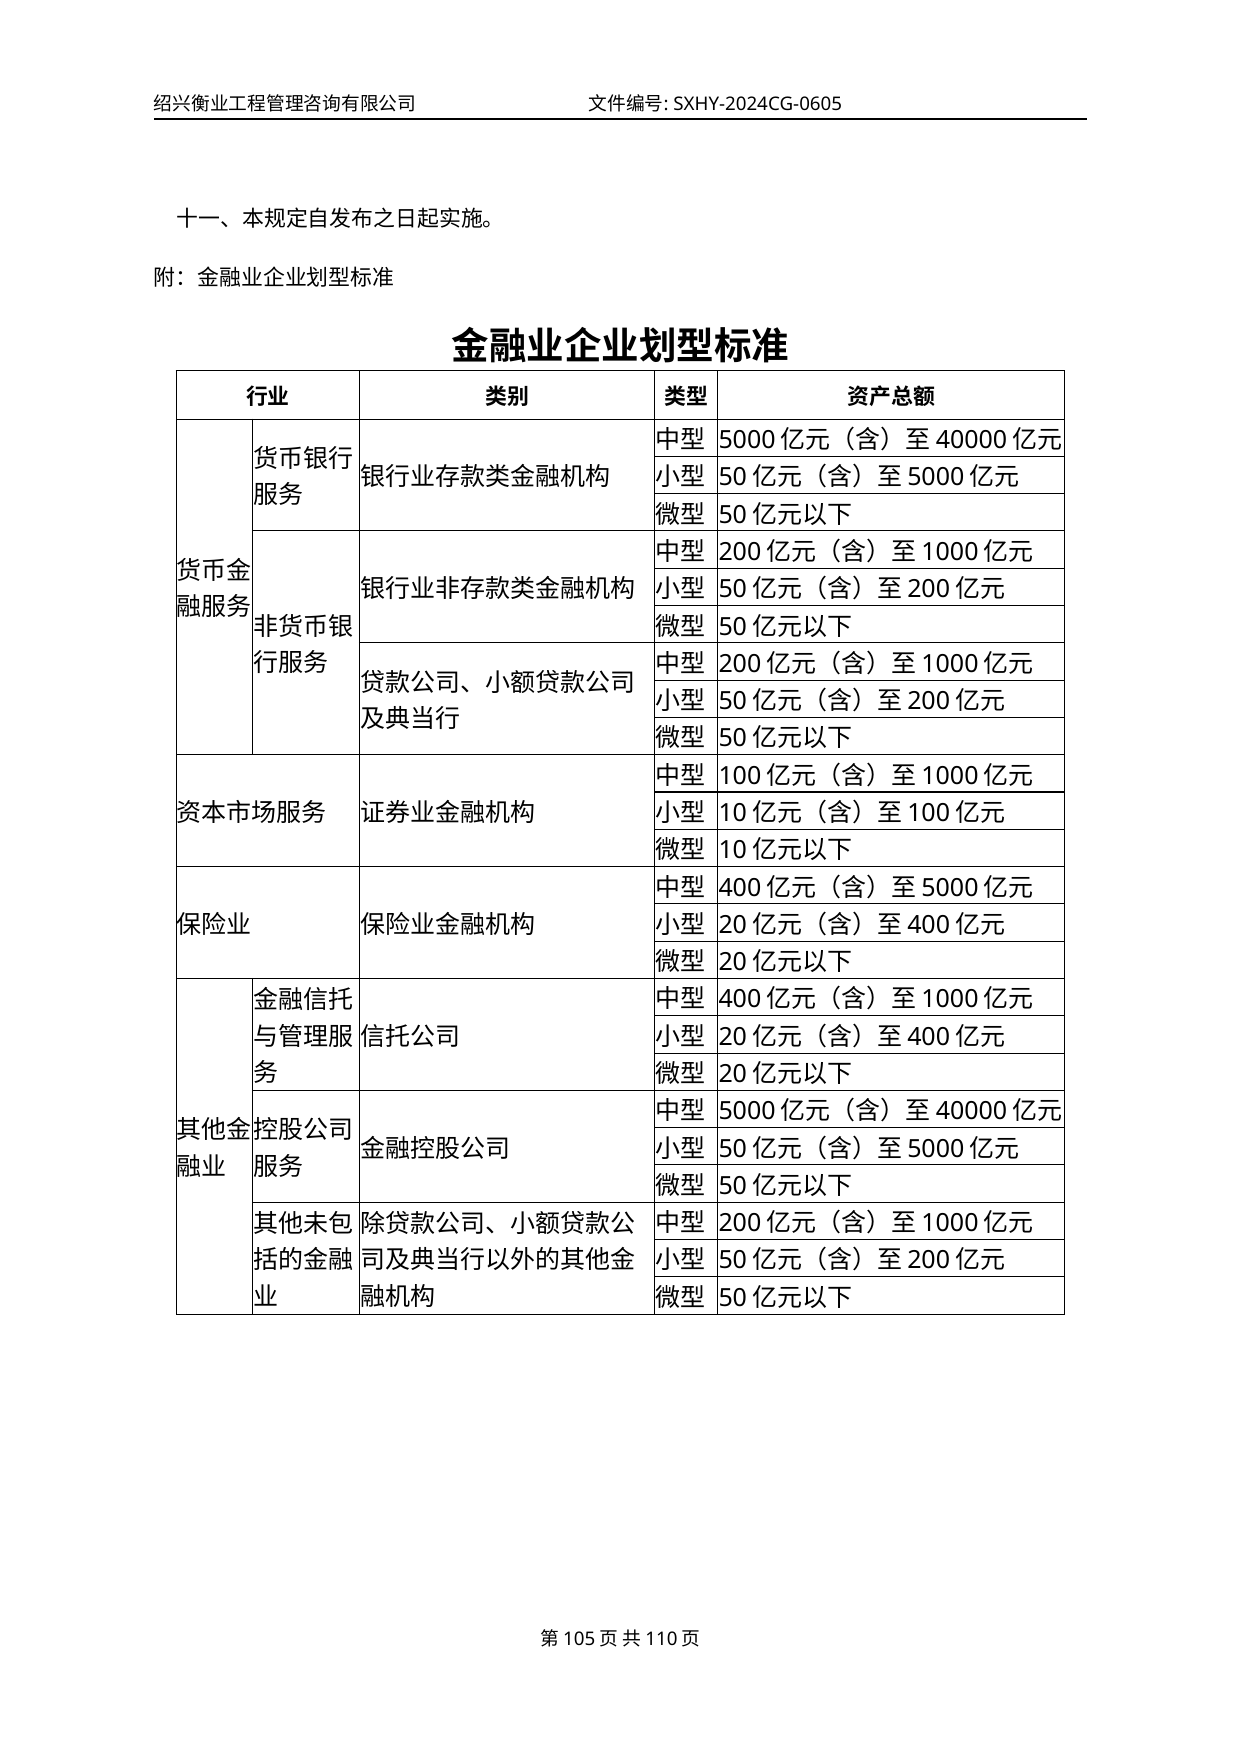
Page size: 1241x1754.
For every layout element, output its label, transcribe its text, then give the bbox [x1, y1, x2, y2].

table_cell 微型 [655, 830, 717, 866]
table_cell 保险业金融机构 [360, 867, 654, 978]
table_cell 微型 [655, 942, 717, 978]
table_cell 50亿元（含）至5000亿元 [718, 1128, 1064, 1164]
table_cell 中型 [655, 531, 717, 568]
table_cell 50亿元以下 [718, 494, 1064, 530]
table_cell 200亿元（含）至1000亿元 [718, 643, 1064, 679]
table_cell 信托公司 [360, 979, 654, 1090]
table_header 资产总额 [718, 371, 1064, 418]
table_cell 小型 [655, 793, 717, 829]
table_cell 微型 [655, 494, 717, 530]
table_header 行业 [177, 371, 359, 418]
table_cell 非货币银行服务 [253, 531, 359, 754]
table_cell 微型 [655, 1165, 717, 1202]
table_cell 50亿元以下 [718, 1165, 1064, 1202]
table_cell 除贷款公司、小额贷款公司及典当行以外的其他金融机构 [360, 1203, 654, 1313]
table_cell 中型 [655, 1091, 717, 1127]
table_cell 中型 [655, 1203, 717, 1239]
table_cell 20亿元（含）至400亿元 [718, 904, 1064, 941]
table_cell 50亿元以下 [718, 606, 1064, 642]
table_cell 控股公司服务 [253, 1091, 359, 1202]
table_cell 中型 [655, 867, 717, 903]
table_cell 银行业存款类金融机构 [360, 420, 654, 530]
table_cell 400亿元（含）至1000亿元 [718, 979, 1064, 1015]
table_cell 20亿元（含）至400亿元 [718, 1016, 1064, 1052]
text 十一、本规定自发布之日起实施。 [153, 189, 1087, 233]
table_cell 200亿元（含）至1000亿元 [718, 531, 1064, 568]
table_header 类别 [360, 371, 654, 418]
table_cell 微型 [655, 606, 717, 642]
table_cell 小型 [655, 681, 717, 717]
table_cell 货币银行服务 [253, 420, 359, 530]
table_cell 其他未包括的金融业 [253, 1203, 359, 1313]
table_cell 200亿元（含）至1000亿元 [718, 1203, 1064, 1239]
table_cell 50亿元以下 [718, 1277, 1064, 1313]
table_cell 中型 [655, 979, 717, 1015]
table_cell 小型 [655, 1240, 717, 1276]
table_cell 中型 [655, 420, 717, 456]
table_cell 银行业非存款类金融机构 [360, 531, 654, 642]
table_cell 小型 [655, 457, 717, 493]
table_cell 货币金融服务 [177, 420, 252, 754]
table_cell 小型 [655, 1128, 717, 1164]
table_cell 5000亿元（含）至40000亿元 [718, 420, 1064, 456]
table_cell 中型 [655, 643, 717, 679]
text 金融业企业划型标准 [153, 308, 1087, 370]
table_cell 10亿元（含）至100亿元 [718, 793, 1064, 829]
table_cell 金融信托与管理服务 [253, 979, 359, 1090]
table_cell 50亿元（含）至200亿元 [718, 569, 1064, 605]
table_cell 金融控股公司 [360, 1091, 654, 1202]
table_cell 100亿元（含）至1000亿元 [718, 755, 1064, 791]
table_cell 400亿元（含）至5000亿元 [718, 867, 1064, 903]
table_cell 资本市场服务 [177, 755, 359, 866]
table_cell 微型 [655, 1277, 717, 1313]
table_cell 保险业 [177, 867, 359, 978]
table_cell 小型 [655, 1016, 717, 1052]
table_cell 小型 [655, 904, 717, 941]
table_cell 证券业金融机构 [360, 755, 654, 866]
table_cell 10亿元以下 [718, 830, 1064, 866]
table_cell 5000亿元（含）至40000亿元 [718, 1091, 1064, 1127]
table_cell 50亿元（含）至200亿元 [718, 681, 1064, 717]
table_cell 贷款公司、小额贷款公司及典当行 [360, 643, 654, 754]
table_cell 50亿元（含）至5000亿元 [718, 457, 1064, 493]
table_cell 微型 [655, 718, 717, 754]
table_cell 20亿元以下 [718, 1054, 1064, 1090]
table_cell 50亿元（含）至200亿元 [718, 1240, 1064, 1276]
table_cell 20亿元以下 [718, 942, 1064, 978]
table_cell 微型 [655, 1054, 717, 1090]
table_cell 小型 [655, 569, 717, 605]
table_cell 中型 [655, 755, 717, 791]
table_cell 50亿元以下 [718, 718, 1064, 754]
table_header 类型 [655, 371, 717, 418]
table_cell 其他金融业 [177, 979, 252, 1313]
text 附：金融业企业划型标准 [153, 248, 1087, 292]
